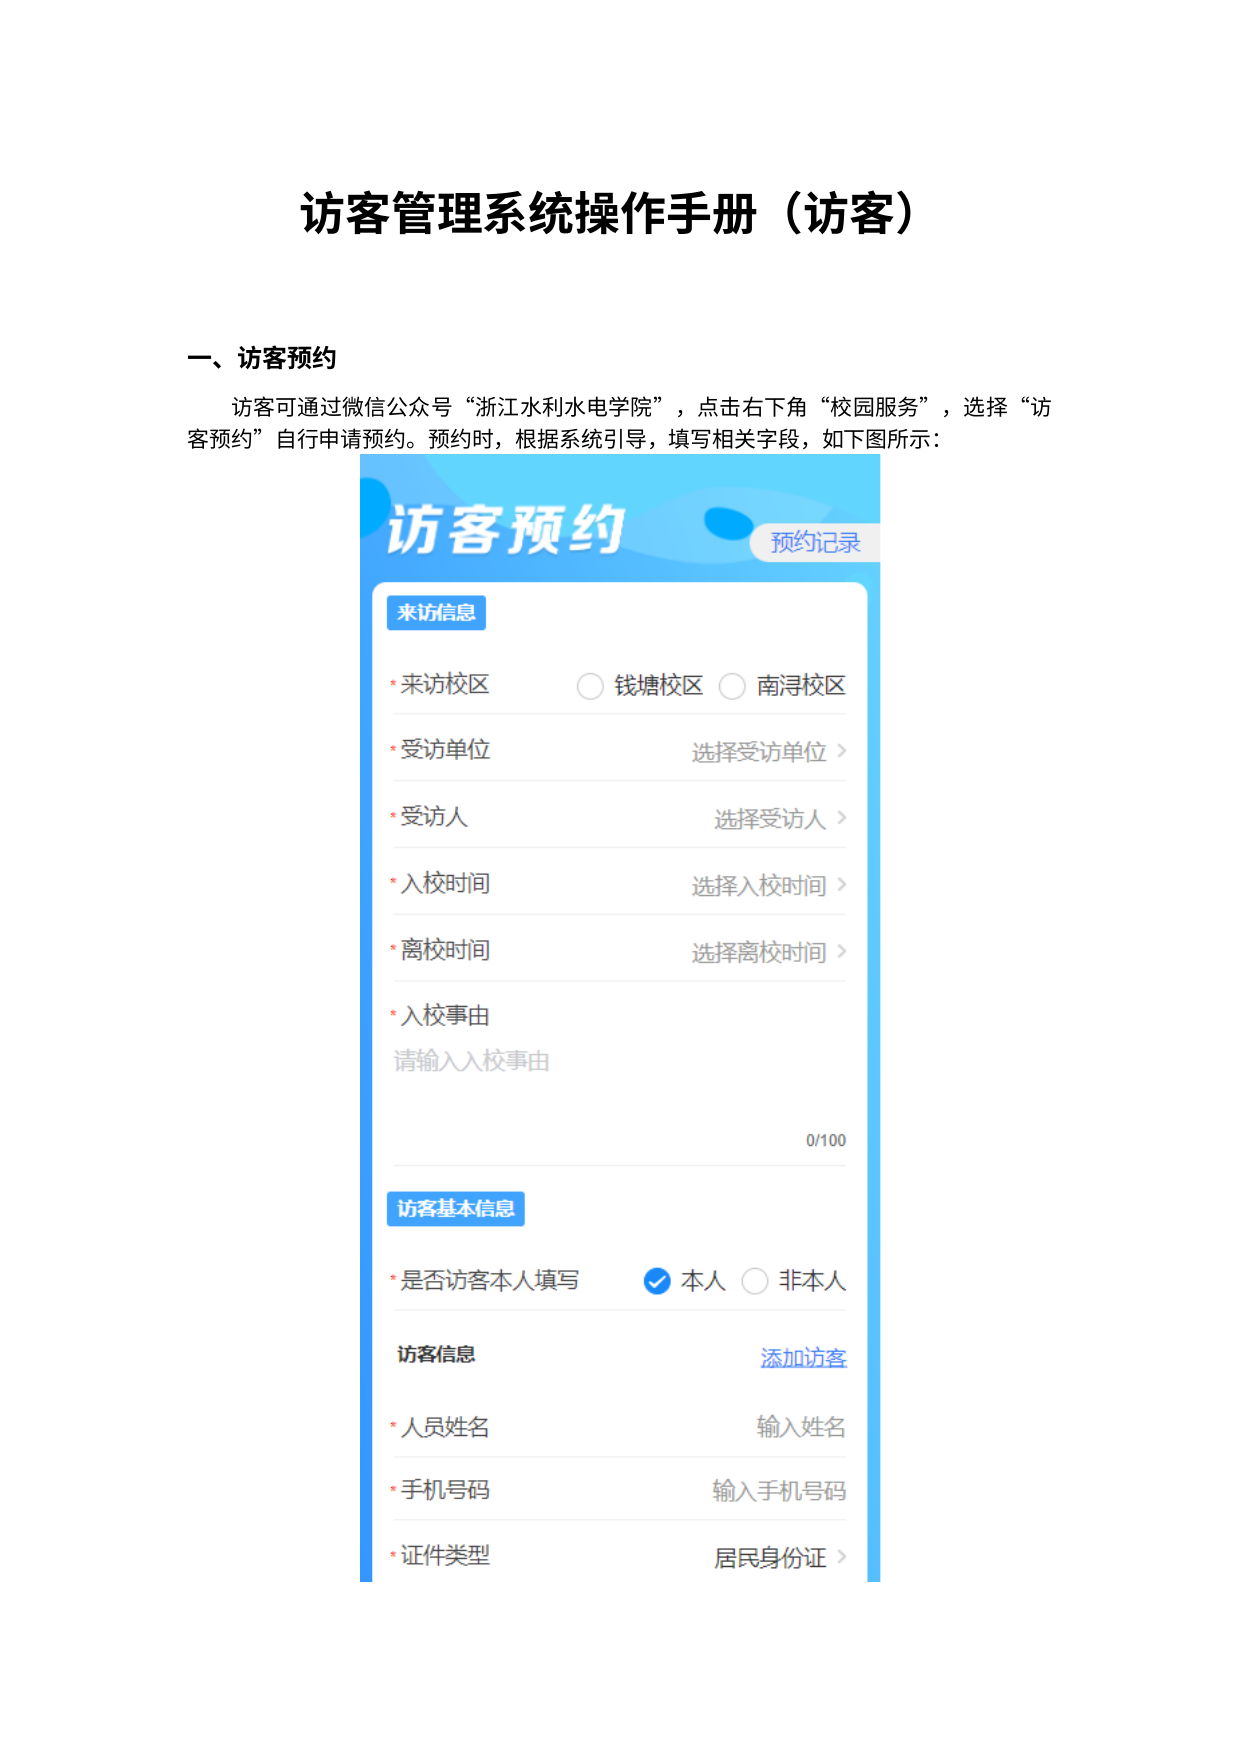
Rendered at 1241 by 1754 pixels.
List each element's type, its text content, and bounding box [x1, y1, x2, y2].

list 访客可通过微信公众号“浙江水利水电学院”，点击右下角“校园服务”，选择“访客预约”自行申请预约。预约时，根据系统引导，填写相关字段，如下图所示： [187, 389, 1053, 454]
list 访客预约 [187, 324, 1053, 389]
text 访客管理系统操作手册（访客） [187, 162, 1053, 259]
picture [360, 454, 881, 1582]
